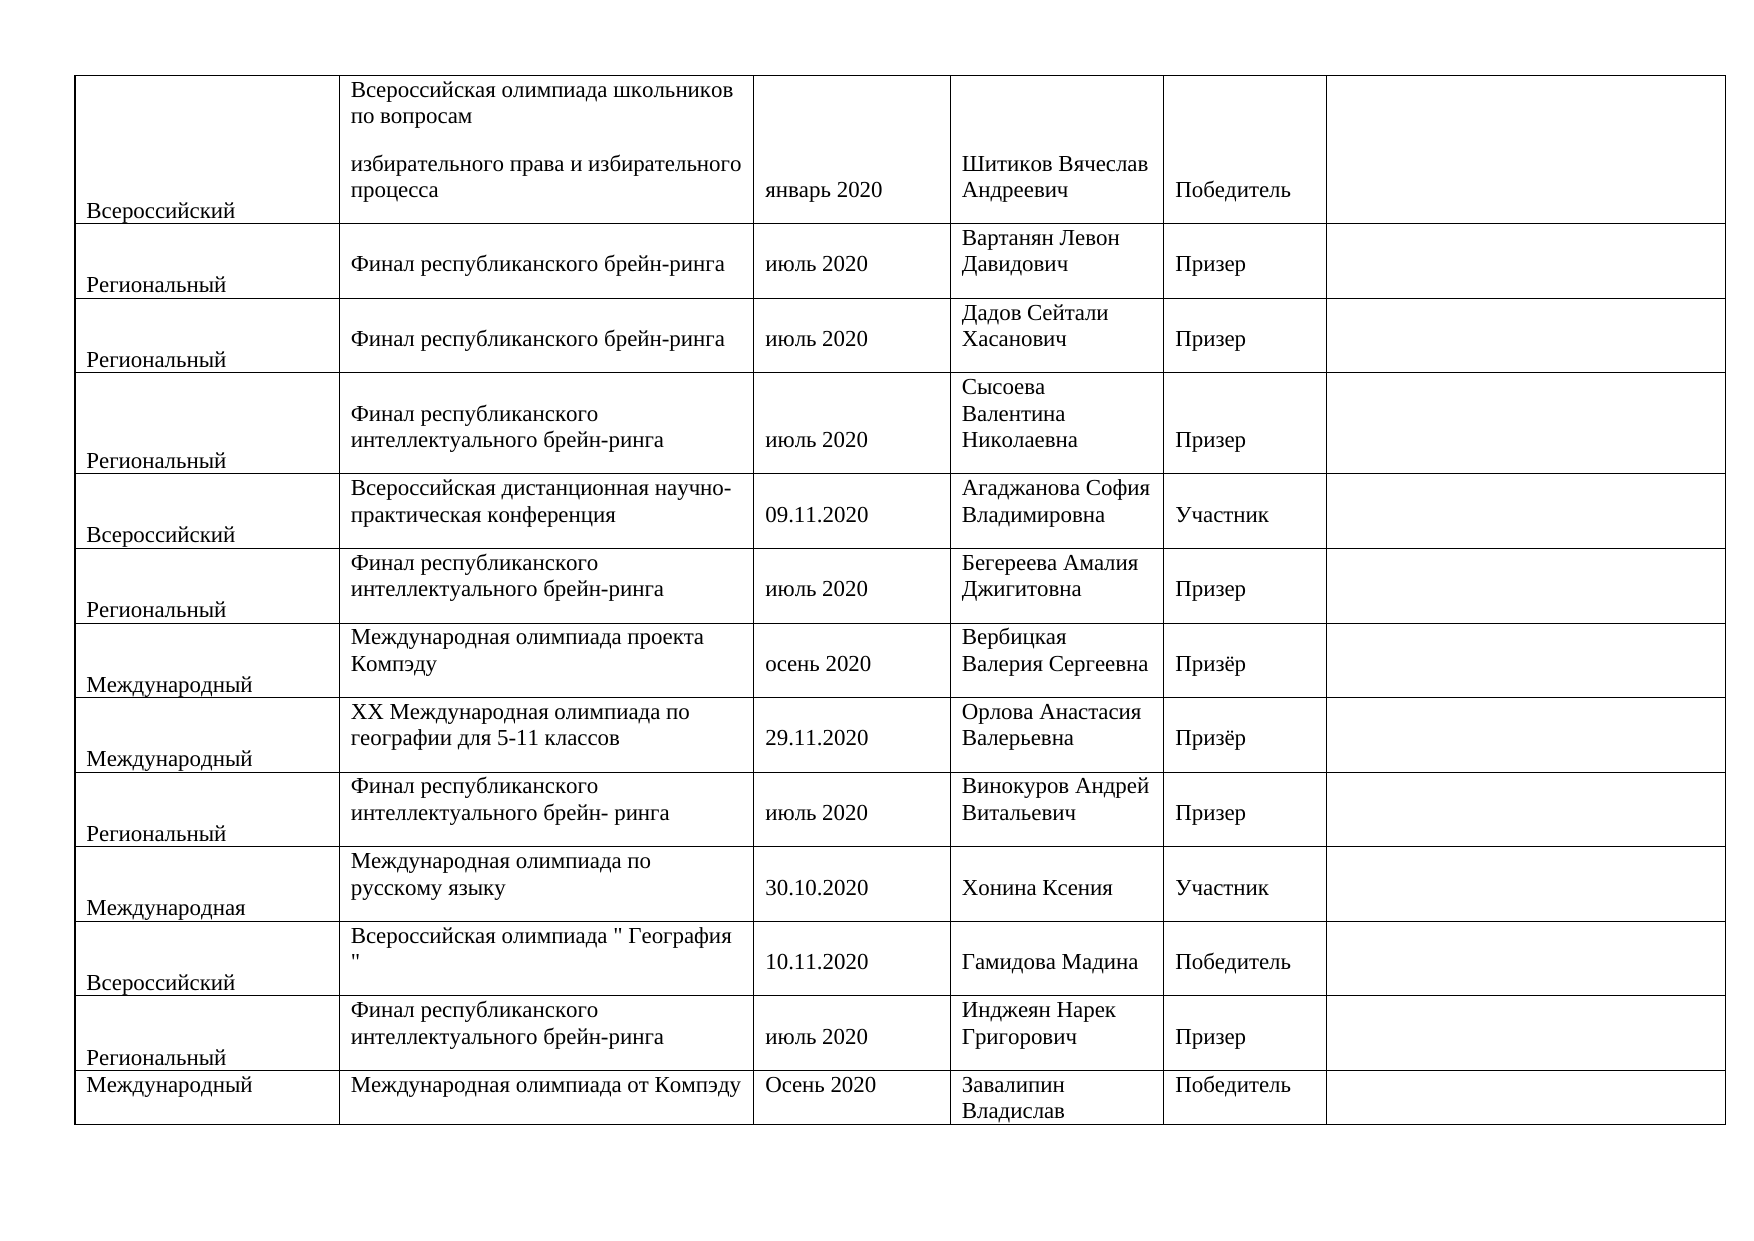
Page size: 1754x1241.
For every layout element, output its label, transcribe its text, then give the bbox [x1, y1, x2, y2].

table_cell Победитель [1164, 922, 1326, 995]
table_cell Участник [1164, 474, 1326, 548]
table_cell [1327, 922, 1725, 995]
table_cell Вербицкая Валерия Сергеевна [951, 624, 1163, 697]
table_cell Орлова Анастасия Валерьевна [951, 698, 1163, 772]
table_cell осень 2020 [754, 624, 950, 697]
table_cell Всероссийская олимпиада школьников по вопросам избирательного права и избирательного процесса [340, 76, 753, 223]
table_cell июль 2020 [754, 996, 950, 1070]
table_cell Участник [1164, 847, 1326, 921]
table_cell Региональный [76, 373, 339, 473]
table_cell Региональный [76, 773, 339, 846]
table_cell [1327, 698, 1725, 772]
table_cell Всероссийский [76, 76, 339, 223]
table_cell [1327, 847, 1725, 921]
table_cell Агаджанова София Владимировна [951, 474, 1163, 548]
table_cell июль 2020 [754, 373, 950, 473]
table_cell [1327, 76, 1725, 223]
table_cell Бегереева Амалия Джигитовна [951, 549, 1163, 622]
table_cell [1327, 299, 1725, 372]
table_cell Международный [76, 1071, 339, 1124]
table_cell Всероссийский [76, 922, 339, 995]
table_cell Победитель [1164, 76, 1326, 223]
table_cell Всероссийская олимпиада " География " [340, 922, 753, 995]
table_cell 30.10.2020 [754, 847, 950, 921]
table_cell Призер [1164, 773, 1326, 846]
table_cell Призер [1164, 299, 1326, 372]
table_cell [340, 1071, 753, 1124]
table_cell Призер [1164, 373, 1326, 473]
table_cell XX Международная олимпиада по географии для 5-11 классов [340, 698, 753, 772]
table_cell Призер [1164, 996, 1326, 1070]
table_cell Региональный [76, 996, 339, 1070]
table_cell Инджеян Нарек Григорович [951, 996, 1163, 1070]
table_cell январь 2020 [754, 76, 950, 223]
table_cell [1327, 549, 1725, 622]
table_cell 29.11.2020 [754, 698, 950, 772]
table_cell Финал республиканского брейн-ринга [340, 299, 753, 372]
table_cell Призёр [1164, 624, 1326, 697]
table_cell [1327, 624, 1725, 697]
table_cell Осень 2020 [754, 1071, 950, 1124]
table_cell Призер [1164, 224, 1326, 298]
table_cell 09.11.2020 [754, 474, 950, 548]
table_cell Шитиков Вячеслав Андреевич [951, 76, 1163, 223]
table_cell Дадов Сейтали Хасанович [951, 299, 1163, 372]
table_cell Региональный [76, 549, 339, 622]
table_cell Финал республиканского интеллектуального брейн-ринга [340, 549, 753, 622]
table_cell Региональный [76, 299, 339, 372]
table_cell июль 2020 [754, 224, 950, 298]
table_cell [1327, 996, 1725, 1070]
table_cell [1327, 474, 1725, 548]
table_cell Вартанян Левон Давидович [951, 224, 1163, 298]
table_cell Всероссийская дистанционная научно- практическая конференция [340, 474, 753, 548]
table_cell Финал республиканского интеллектуального брейн- ринга [340, 773, 753, 846]
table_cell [951, 1071, 1163, 1124]
table_cell [1327, 773, 1725, 846]
table_cell Гамидова Мадина [951, 922, 1163, 995]
table_cell Финал республиканского интеллектуального брейн-ринга [340, 373, 753, 473]
table_cell Призёр [1164, 698, 1326, 772]
table_cell Призер [1164, 549, 1326, 622]
table_cell Международная [76, 847, 339, 921]
table_cell Винокуров Андрей Витальевич [951, 773, 1163, 846]
table_cell июль 2020 [754, 549, 950, 622]
table_cell Международный [76, 698, 339, 772]
table_cell Региональный [76, 224, 339, 298]
table_cell Всероссийский [76, 474, 339, 548]
table_cell Финал республиканского брейн-ринга [340, 224, 753, 298]
table_cell Хонина Ксения [951, 847, 1163, 921]
table_cell Сысоева Валентина Николаевна [951, 373, 1163, 473]
table_cell Финал республиканского интеллектуального брейн-ринга [340, 996, 753, 1070]
table_cell [1327, 224, 1725, 298]
table_cell [1327, 1071, 1725, 1124]
table_cell Международная олимпиада по русскому языку [340, 847, 753, 921]
table_cell Победитель [1164, 1071, 1326, 1124]
table_cell Международный [76, 624, 339, 697]
table_cell 10.11.2020 [754, 922, 950, 995]
table_cell июль 2020 [754, 299, 950, 372]
table_cell [1327, 373, 1725, 473]
table_cell июль 2020 [754, 773, 950, 846]
table_cell Международная олимпиада проекта Компэду [340, 624, 753, 697]
